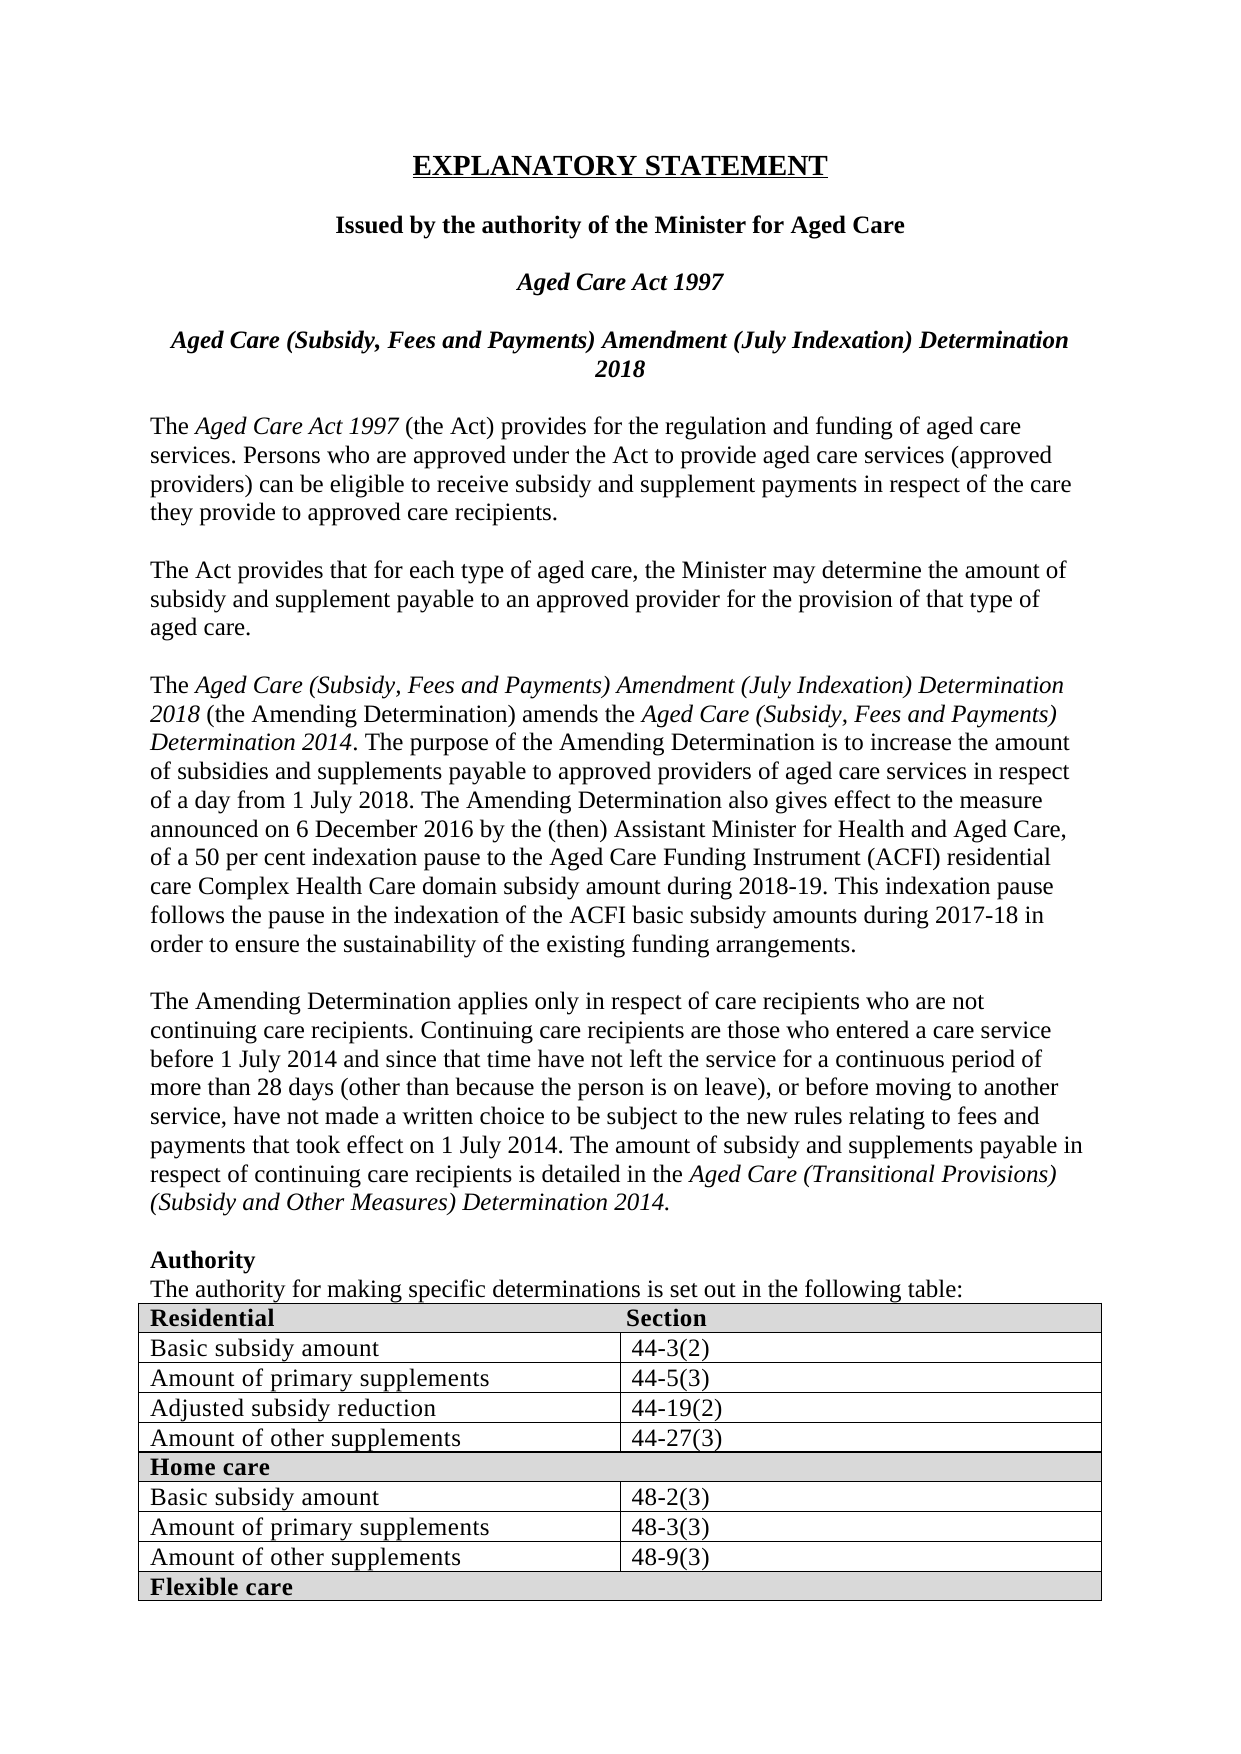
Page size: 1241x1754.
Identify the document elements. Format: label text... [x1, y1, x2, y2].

table_cell 44-19(2) [621, 1393, 1101, 1422]
table_cell Basic subsidy amount [139, 1482, 620, 1511]
table_cell Adjusted subsidy reduction [139, 1393, 620, 1422]
table_cell Amount of primary supplements [139, 1363, 620, 1392]
text Aged Care Act 1997 [150, 267, 1090, 296]
table_cell 44-5(3) [621, 1363, 1101, 1392]
text The authority for making specific determinations is set out in the following table: [150, 1274, 1090, 1302]
text Issued by the authority of the Minister for Aged Care [150, 210, 1090, 239]
table_cell Amount of other supplements [139, 1423, 620, 1451]
table_cell 44-27(3) [621, 1423, 1101, 1451]
table_header Residential Section [139, 1304, 1101, 1332]
table_cell 48-2(3) [621, 1482, 1101, 1511]
text The Aged Care Act 1997 (the Act) provides for the regulation and funding of aged care services. Persons who are approved under the Act to provide aged care services (approved providers) can be eligible to receive subsidy and supplement payments in respect of the care they provide to approved care recipients. [150, 411, 1090, 526]
title EXPLANATORY STATEMENT [150, 148, 1090, 181]
table_cell 48-9(3) [621, 1542, 1101, 1571]
table_cell Basic subsidy amount [139, 1333, 620, 1362]
text The Aged Care (Subsidy, Fees and Payments) Amendment (July Indexation) Determination 2018 (the Amending Determination) amends the Aged Care (Subsidy, Fees and Payments) Determination 2014. The purpose of the Amending Determination is to increase the amount of subsidies and supplements payable to approved providers of aged care services in respect of a day from 1 July 2018. The Amending Determination also gives effect to the measure announced on 6 December 2016 by the (then) Assistant Minister for Health and Aged Care, of a 50 per cent indexation pause to the Aged Care Funding Instrument (ACFI) residential care Complex Health Care domain subsidy amount during 2018-19. This indexation pause follows the pause in the indexation of the ACFI basic subsidy amounts during 2017-18 in order to ensure the sustainability of the existing funding arrangements. [150, 670, 1090, 957]
table_cell Amount of other supplements [139, 1542, 620, 1571]
table_cell Flexible care [139, 1572, 1101, 1600]
table_cell Home care [139, 1453, 1101, 1481]
table_cell Amount of primary supplements [139, 1512, 620, 1541]
text Aged Care (Subsidy, Fees and Payments) Amendment (July Indexation) Determination 2018 [150, 325, 1090, 382]
text Authority [150, 1245, 1090, 1274]
text The Amending Determination applies only in respect of care recipients who are not continuing care recipients. Continuing care recipients are those who entered a care service before 1 July 2014 and since that time have not left the service for a continuous period of more than 28 days (other than because the person is on leave), or before moving to another service, have not made a written choice to be subject to the new rules relating to fees and payments that took effect on 1 July 2014. The amount of subsidy and supplements payable in respect of continuing care recipients is detailed in the Aged Care (Transitional Provisions) (Subsidy and Other Measures) Determination 2014. [150, 986, 1090, 1216]
text The Act provides that for each type of aged care, the Minister may determine the amount of subsidy and supplement payable to an approved provider for the provision of that type of aged care. [150, 555, 1090, 641]
table_cell 48-3(3) [621, 1512, 1101, 1541]
table_cell 44-3(2) [621, 1333, 1101, 1362]
